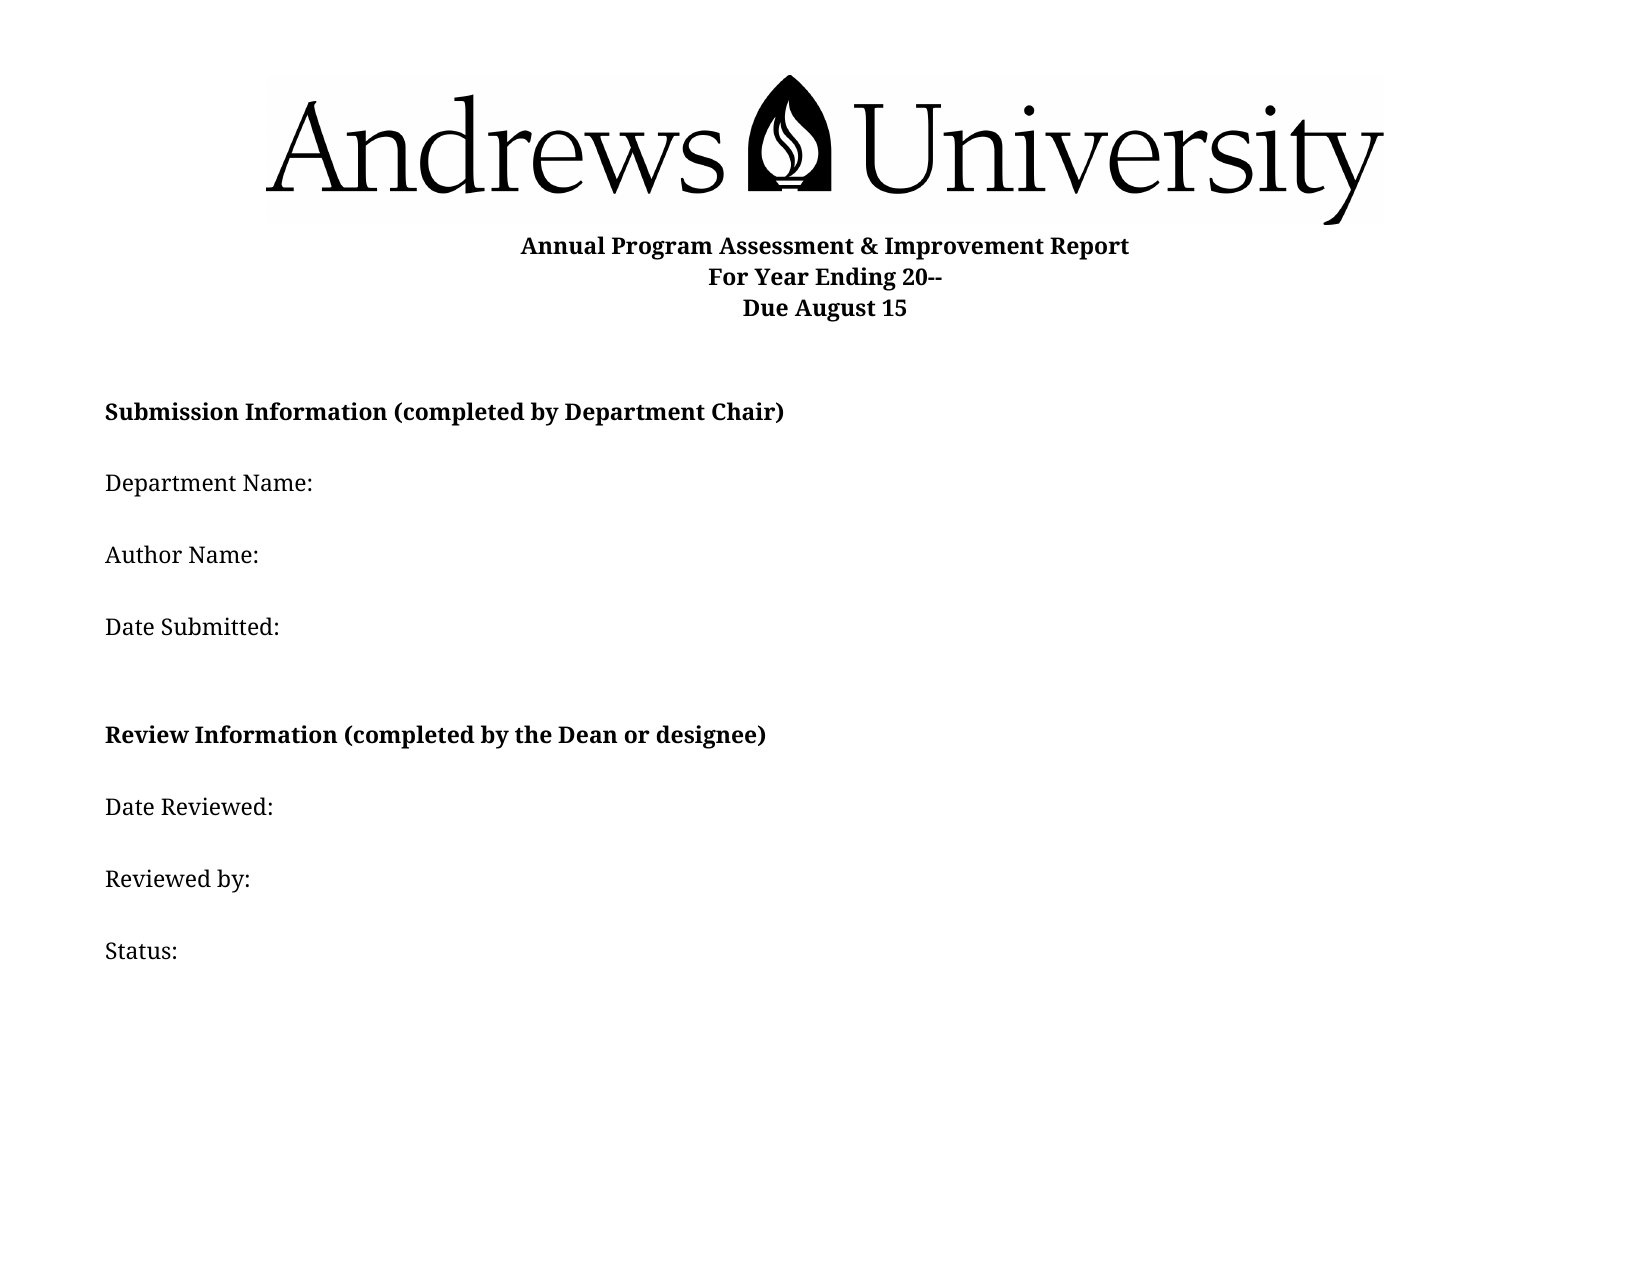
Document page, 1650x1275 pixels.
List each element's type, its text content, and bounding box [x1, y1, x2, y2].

picture [266, 75, 1384, 225]
text Annual Program Assessment & Improvement Report [105, 230, 1545, 261]
text For Year Ending 20-- [105, 261, 1545, 292]
text Submission Information (completed by Department Chair) Department Name: Author Name: Date Submitted: Review Information (completed by the Dean or designee) Date Reviewed: Reviewed by: Status: [105, 396, 1545, 966]
text Due August 15 [105, 292, 1545, 324]
